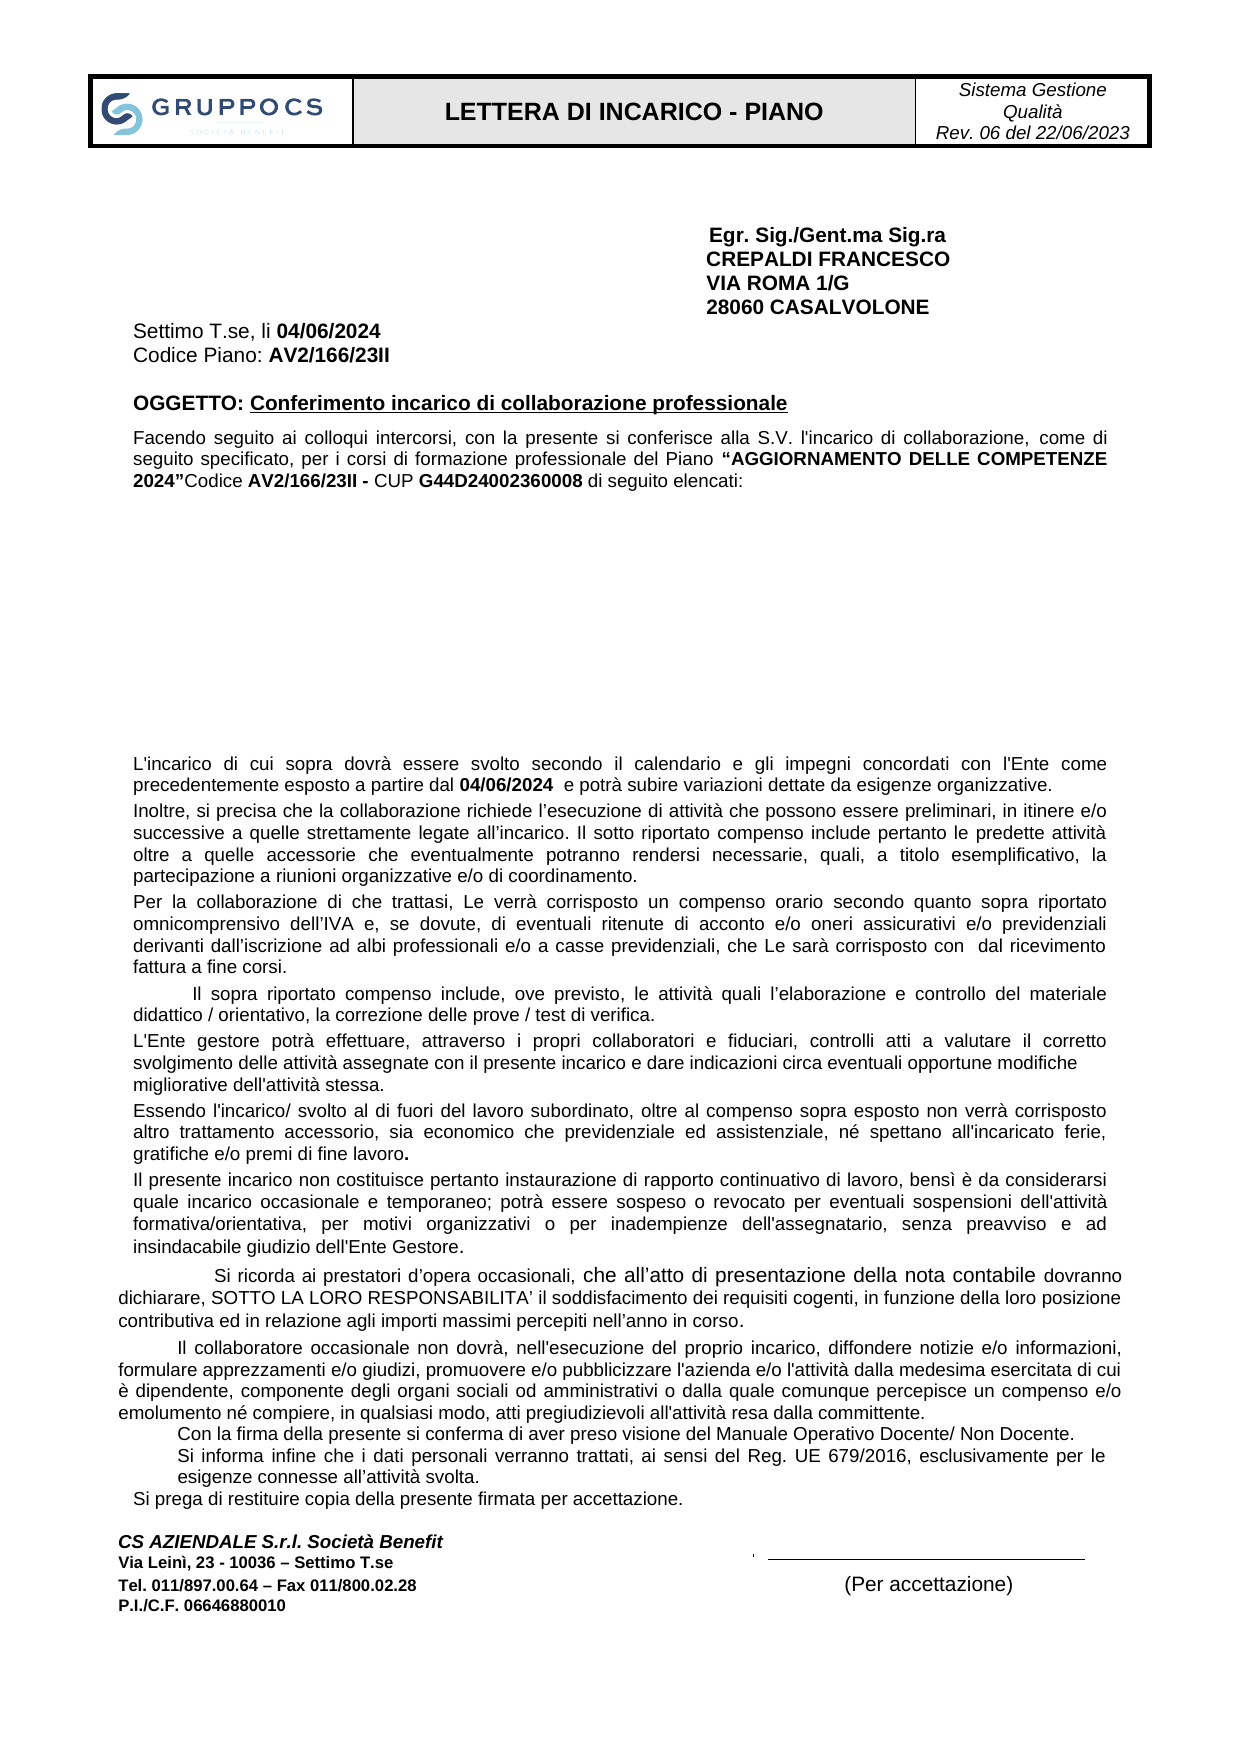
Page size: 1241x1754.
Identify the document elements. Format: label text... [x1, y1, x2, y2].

text L'incarico di cui sopra dovrà essere svolto secondo il calendario e gli impegni concordati con l'Ente come precedentemente esposto a partire dal 04/06/2024 e potrà subire variazioni dettate da esigenze organizzative. [133, 752, 1107, 795]
text CS AZIENDALE S.r.l. Società Benefit [118, 1531, 1107, 1552]
text Egr. Sig./Gent.ma Sig.ra [635, 223, 1122, 247]
text Per la collaborazione di che trattasi, Le verrà corrisposto un compenso orario secondo quanto sopra riportato omnicomprensivo dell’IVA e, se dovute, di eventuali ritenute di acconto e/o oneri assicurativi e/o previdenziali derivanti dall’iscrizione ad albi professionali e/o a casse previdenziali, che Le sarà corrisposto con dal ricevimento fattura a fine corsi. [133, 891, 1107, 977]
text 28060 CASALVOLONE [118, 295, 1122, 319]
text Il collaboratore occasionale non dovrà, nell'esecuzione del proprio incarico, diffondere notizie e/o informazioni, formulare apprezzamenti e/o giudizi, promuovere e/o pubblicizzare l'azienda e/o l'attività dalla medesima esercitata di cui è dipendente, componente degli organi sociali od amministrativi o dalla quale comunque percepisce un compenso e/o emolumento né compiere, in qualsiasi modo, atti pregiudizievoli all'attività resa dalla committente. [118, 1337, 1122, 1423]
text migliorative dell'attività stessa. [133, 1073, 1107, 1095]
text Inoltre, si precisa che la collaborazione richiede l’esecuzione di attività che possono essere preliminari, in itinere e/o successive a quelle strettamente legate all’incarico. Il sotto riportato compenso include pertanto le predette attività oltre a quelle accessorie che eventualmente potranno rendersi necessarie, quali, a titolo esemplificativo, la partecipazione a riunioni organizzative e/o di coordinamento. [133, 800, 1107, 886]
text Si prega di restituire copia della presente firmata per accettazione. [133, 1488, 1107, 1509]
text Il sopra riportato compenso include, ove previsto, le attività quali l’elaborazione e controllo del materiale didattico / orientativo, la correzione delle prove / test di verifica. [133, 982, 1107, 1025]
text Codice Piano: AV2/166/23II [133, 343, 1122, 367]
text Si informa infine che i dati personali verranno trattati, ai sensi del Reg. UE 679/2016, esclusivamente per le esigenze connesse all’attività svolta. [177, 1445, 1107, 1488]
text Si ricorda ai prestatori d’opera occasionali, che all’atto di presentazione della nota contabile dovranno dichiarare, SOTTO LA LORO RESPONSABILITA’ il soddisfacimento dei requisiti cogenti, in funzione della loro posizione contributiva ed in relazione agli importi massimi percepiti nell’anno in corso. [118, 1263, 1122, 1332]
text Settimo T.se, li 04/06/2024 [118, 319, 1122, 343]
picture [101, 93, 326, 136]
text VIA ROMA 1/G [118, 271, 1122, 295]
text Via Leinì, 23 - 10036 – Settimo T.se [118, 1552, 1107, 1572]
text L'Ente gestore potrà effettuare, attraverso i propri collaboratori e fiduciari, controlli atti a valutare il corretto svolgimento delle attività assegnate con il presente incarico e dare indicazioni circa eventuali opportune modifiche [133, 1030, 1107, 1073]
text P.I./C.F. 06646880010 [118, 1596, 1107, 1615]
text Il presente incarico non costituisce pertanto instaurazione di rapporto continuativo di lavoro, bensì è da considerarsi quale incarico occasionale e temporaneo; potrà essere sospeso o revocato per eventuali sospensioni dell'attività formativa/orientativa, per motivi organizzativi o per inadempienze dell'assegnatario, senza preavviso e ad insindacabile giudizio dell'Ente Gestore. [133, 1169, 1107, 1258]
text Con la firma della presente si conferma di aver preso visione del Manuale Operativo Docente/ Non Docente. [118, 1423, 1122, 1445]
text Facendo seguito ai colloqui intercorsi, con la presente si conferisce alla S.V. l'incarico di collaborazione, come di seguito specificato, per i corsi di formazione professionale del Piano “AGGIORNAMENTO DELLE COMPETENZE 2024” Codice AV2/166/23II - CUP G44D24002360008 di seguito elencati: [133, 426, 1107, 491]
text CREPALDI FRANCESCO [118, 247, 1122, 271]
text Essendo l'incarico/ svolto al di fuori del lavoro subordinato, oltre al compenso sopra esposto non verrà corrisposto altro trattamento accessorio, sia economico che previdenziale ed assistenziale, né spettano all'incaricato ferie, gratifiche e/o premi di fine lavoro. [133, 1100, 1107, 1164]
text OGGETTO: Conferimento incarico di collaborazione professionale [133, 391, 1107, 414]
text Tel. 011/897.00.64 – Fax 011/800.02.28 (Per accettazione) [118, 1572, 1107, 1596]
